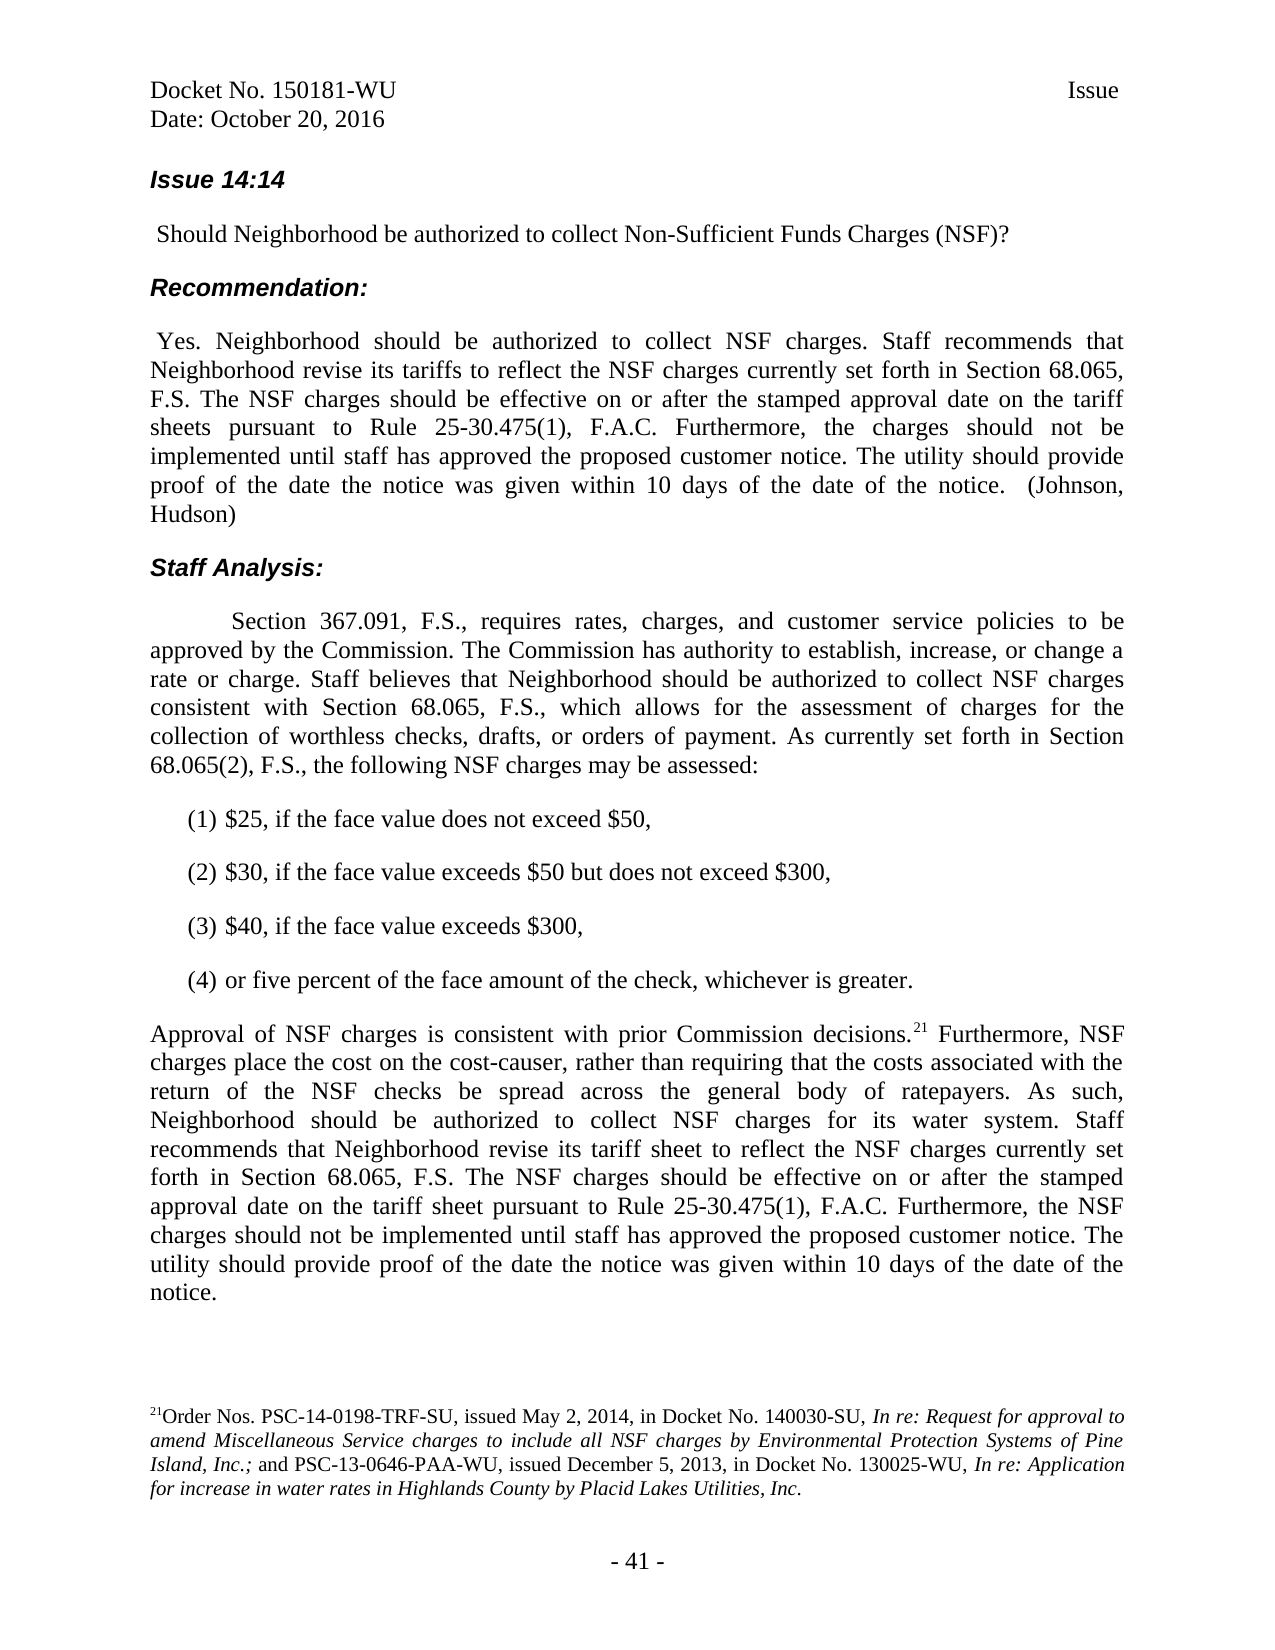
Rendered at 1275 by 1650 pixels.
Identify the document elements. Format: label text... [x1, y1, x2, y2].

text (3) $40, if the face value exceeds $300, [150, 911, 1125, 940]
text (1) $25, if the face value does not exceed $50, [187, 804, 1125, 832]
text Yes. Neighborhood should be authorized to collect NSF charges. Staff recommends that Neighborhood revise its tariffs to reflect the NSF charges currently set forth in Section 68.065, F.S. The NSF charges should be effective on or after the stamped approval date on the tariff sheets pursuant to Rule 25-30.475(1), F.A.C. Furthermore, the charges should not be implemented until staff has approved the proposed customer notice. The utility should provide proof of the date the notice was given within 10 days of the date of the notice. (Johnson, Hudson) [150, 326, 1125, 527]
text Approval of NSF charges is consistent with prior Commission decisions. Furthermore, NSF charges place the cost on the cost-causer, rather than requiring that the costs associated with the return of the NSF checks be spread across the general body of ratepayers. As such, Neighborhood should be authorized to collect NSF charges for its water system. Staff recommends that Neighborhood revise its tariff sheet to reflect the NSF charges currently set forth in Section 68.065, F.S. The NSF charges should be effective on or after the stamped approval date on the tariff sheet pursuant to Rule 25-30.475(1), F.A.C. Furthermore, the NSF charges should not be implemented until staff has approved the proposed customer notice. The utility should provide proof of the date the notice was given within 10 days of the date of the notice. [150, 1019, 1125, 1306]
subtitle Recommendation: [150, 272, 1125, 301]
text (2) $30, if the face value exceeds $50 but does not exceed $300, [150, 857, 1125, 886]
text Section 367.091, F.S., requires rates, charges, and customer service policies to be approved by the Commission. The Commission has authority to establish, increase, or change a rate or charge. Staff believes that Neighborhood should be authorized to collect NSF charges consistent with Section 68.065, F.S., which allows for the assessment of charges for the collection of worthless checks, drafts, or orders of payment. As currently set forth in Section 68.065(2), F.S., the following NSF charges may be assessed: [150, 606, 1125, 779]
subtitle Staff Analysis: [150, 552, 1125, 581]
text Should Neighborhood be authorized to collect Non-Sufficient Funds Charges (NSF)? [150, 219, 1125, 247]
text (4) or five percent of the face amount of the check, whichever is greater. [150, 965, 1125, 994]
